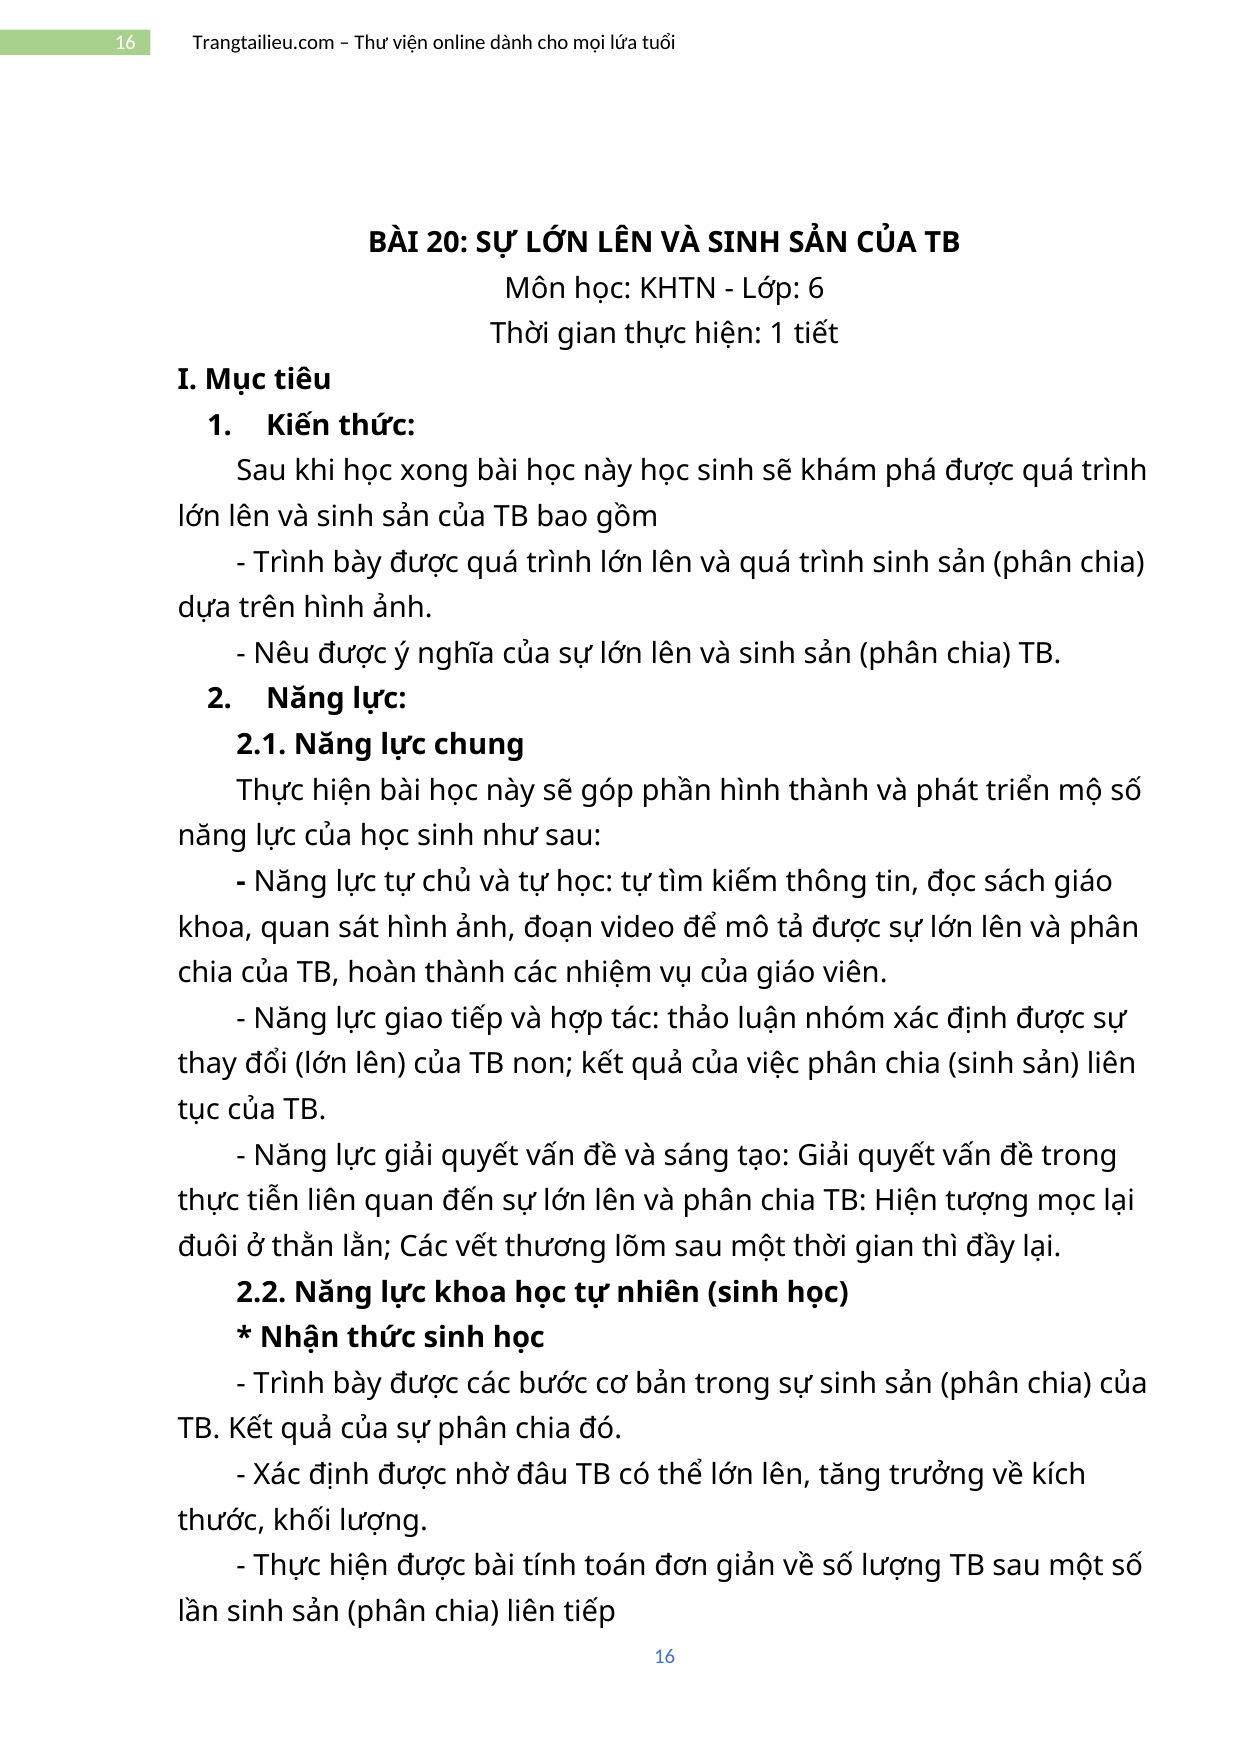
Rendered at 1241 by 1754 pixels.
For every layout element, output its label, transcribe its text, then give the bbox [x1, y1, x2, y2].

text - Năng lực giải quyết vấn đề và sáng tạo: Giải quyết vấn đề trong thực tiễn liên quan đến sự lớn lên và phân chia TB: Hiện tượng mọc lại đuôi ở thằn lằn; Các vết thương lõm sau một thời gian thì đầy lại. [177, 1134, 1152, 1265]
text Sau khi học xong bài học này học sinh sẽ khám phá được quá trình lớn lên và sinh sản của TB bao gồm [177, 450, 1152, 535]
text - Xác định được nhờ đâu TB có thể lớn lên, tăng trưởng về kích thước, khối lượng. [177, 1453, 1152, 1539]
list Kiến thức: [177, 404, 1152, 444]
text - Năng lực tự chủ và tự học: tự tìm kiếm thông tin, đọc sách giáo khoa, quan sát hình ảnh, đoạn video để mô tả được sự lớn lên và phân chia của TB, hoàn thành các nhiệm vụ của giáo viên. [177, 860, 1152, 991]
text Môn học: KHTN - Lớp: 6 [177, 267, 1152, 307]
text 2.2. Năng lực khoa học tự nhiên (sinh học) [177, 1271, 1152, 1311]
text - Thực hiện được bài tính toán đơn giản về số lượng TB sau một số lần sinh sản (phân chia) liên tiếp [177, 1545, 1152, 1630]
text Thời gian thực hiện: 1 tiết [177, 313, 1152, 352]
text - Năng lực giao tiếp và hợp tác: thảo luận nhóm xác định được sự thay đổi (lớn lên) của TB non; kết quả của việc phân chia (sinh sản) liên tục của TB. [177, 997, 1152, 1128]
text - Trình bày được quá trình lớn lên và quá trình sinh sản (phân chia) dựa trên hình ảnh. [177, 541, 1152, 626]
text BÀI 20: SỰ LỚN LÊN VÀ SINH SẢN CỦA TB [177, 222, 1152, 261]
text * Nhận thức sinh học [177, 1317, 1152, 1356]
text 2.1. Năng lực chung [177, 723, 1152, 763]
text - Nêu được ý nghĩa của sự lớn lên và sinh sản (phân chia) TB. [177, 632, 1152, 672]
text I. Mục tiêu [177, 358, 1152, 398]
list Năng lực: [177, 678, 1152, 717]
text - Trình bày được các bước cơ bản trong sự sinh sản (phân chia) của TB. Kết quả của sự phân chia đó. [177, 1362, 1152, 1447]
text Thực hiện bài học này sẽ góp phần hình thành và phát triển mộ số năng lực của học sinh như sau: [177, 769, 1152, 854]
